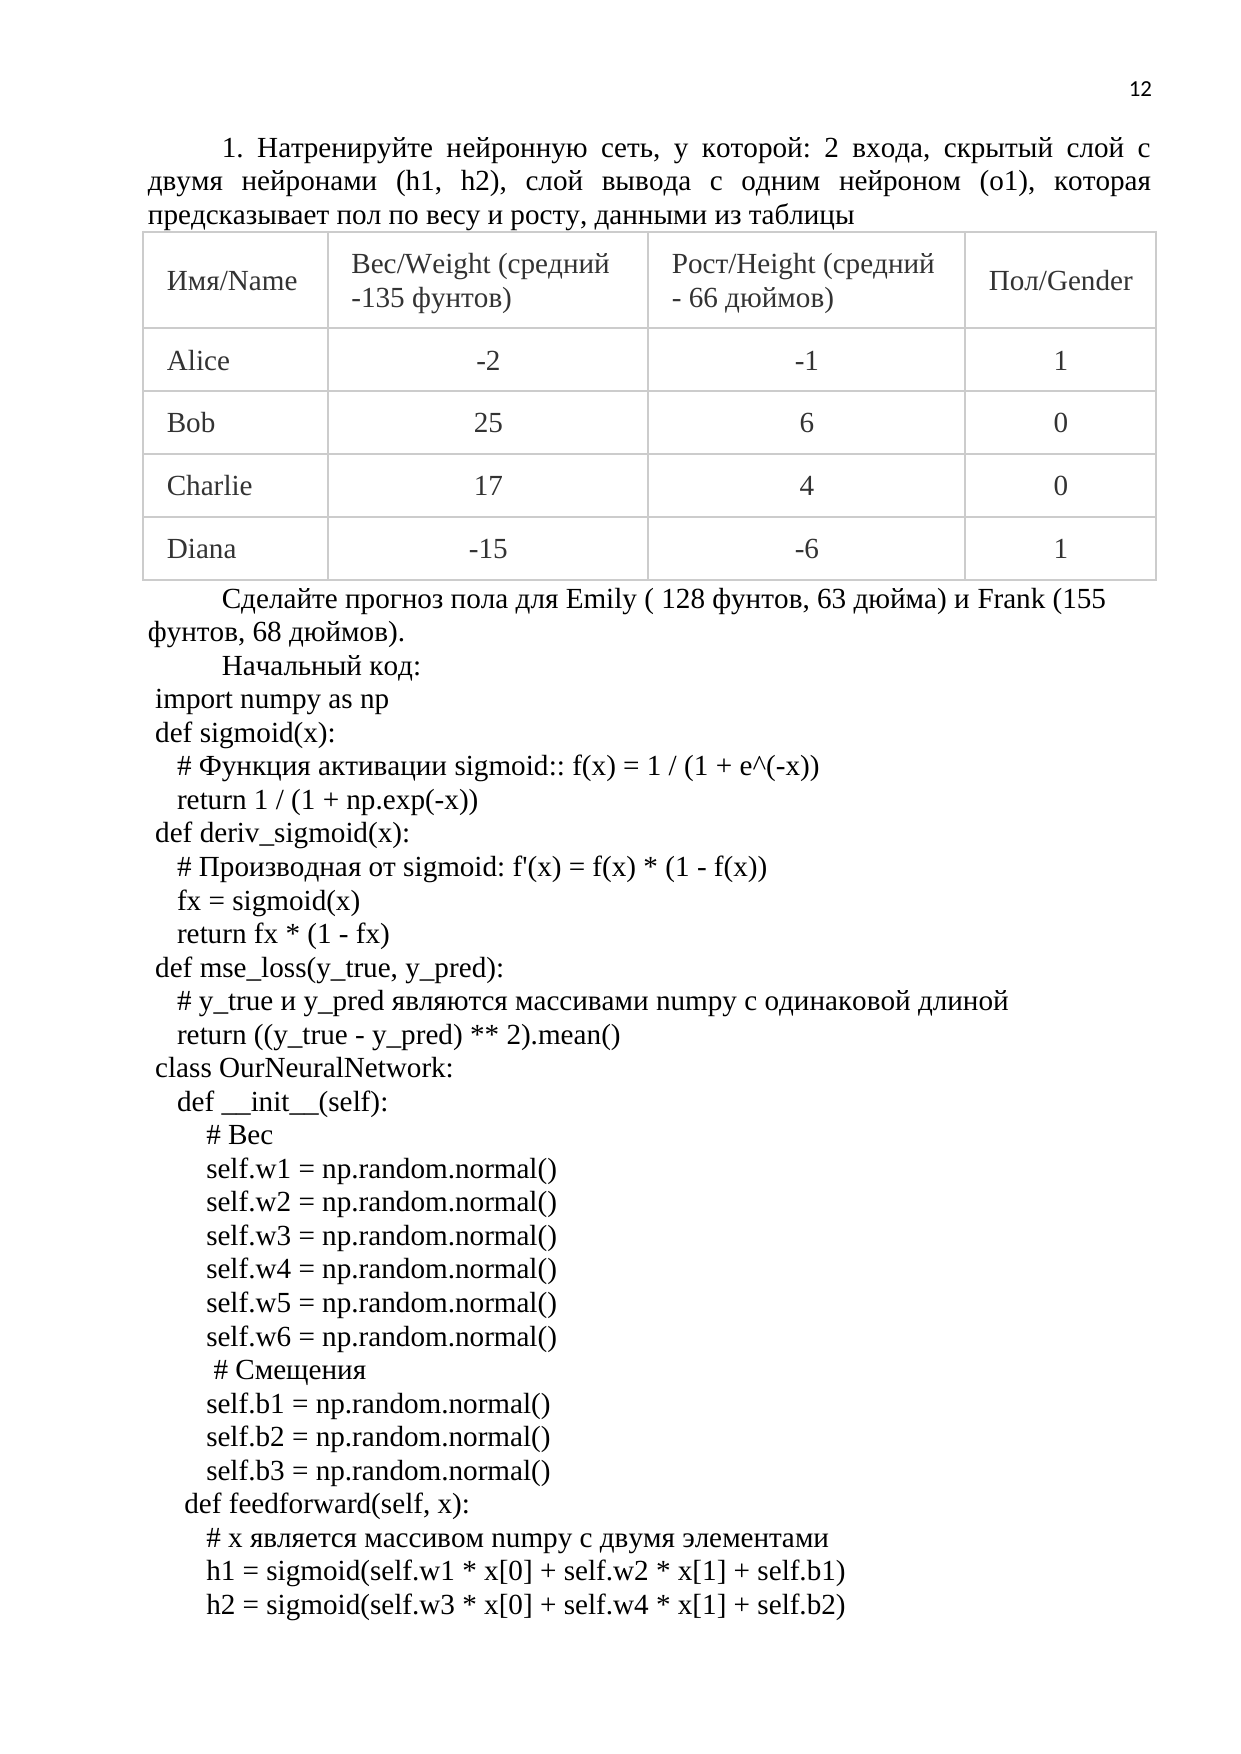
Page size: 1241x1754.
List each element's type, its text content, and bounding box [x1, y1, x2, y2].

table_cell -2 [329, 329, 647, 390]
text # x является массивом numpy с двумя элементами [148, 1520, 1152, 1553]
table_cell 17 [329, 455, 647, 516]
text self.b1 = np.random.normal() [148, 1386, 1152, 1419]
text self.w6 = np.random.normal() [148, 1319, 1152, 1352]
text self.w5 = np.random.normal() [148, 1285, 1152, 1319]
text def feedforward(self, x): [148, 1486, 1152, 1520]
table_cell -15 [329, 518, 647, 579]
table_cell -1 [649, 329, 964, 390]
table_header Вес/Weight (средний -135 фунтов) [329, 233, 647, 327]
table_cell Bob [144, 392, 327, 453]
text self.w1 = np.random.normal() [148, 1151, 1152, 1184]
table_cell 1 [966, 329, 1155, 390]
text class OurNeuralNetwork: [148, 1050, 1152, 1084]
text def sigmoid(x): [148, 715, 1152, 748]
table_cell Charlie [144, 455, 327, 516]
text self.w3 = np.random.normal() [148, 1218, 1152, 1252]
text return ((y_true - y_pred) ** 2).mean() [148, 1017, 1152, 1050]
text return 1 / (1 + np.exp(-x)) [148, 782, 1152, 816]
text Начальный код: [148, 648, 1152, 681]
text self.b3 = np.random.normal() [148, 1453, 1152, 1486]
text def mse_loss(y_true, y_pred): [148, 950, 1152, 983]
table_cell 1 [966, 518, 1155, 579]
text # y_true и y_pred являются массивами numpy с одинаковой длиной [148, 983, 1152, 1017]
table_cell 4 [649, 455, 964, 516]
table_cell Diana [144, 518, 327, 579]
table_cell 0 [966, 455, 1155, 516]
table_header Имя/Name [144, 233, 327, 327]
text return fx * (1 - fx) [148, 916, 1152, 950]
text self.w4 = np.random.normal() [148, 1252, 1152, 1285]
table_cell 0 [966, 392, 1155, 453]
text self.w2 = np.random.normal() [148, 1184, 1152, 1218]
table_header Пол/Gender [966, 233, 1155, 327]
text h1 = sigmoid(self.w1 * x[0] + self.w2 * x[1] + self.b1) [148, 1553, 1152, 1587]
text # Вес [148, 1117, 1152, 1151]
text 1. Натренируйте нейронную сеть, у которой: 2 входа, скрытый слой с двумя нейронами (h1, h2), слой вывода с одним нейроном (o1), которая предсказывает пол по весу и росту, данными из таблицы [148, 130, 1152, 231]
text Сделайте прогноз пола для Еmily ( 128 фунтов, 63 дюйма) и Frank (155 фунтов, 68 дюймов). [148, 581, 1152, 648]
text # Функция активации sigmoid:: f(x) = 1 / (1 + e^(-x)) [148, 748, 1152, 782]
text # Производная от sigmoid: f'(x) = f(x) * (1 - f(x)) [148, 849, 1152, 883]
table_header Рост/Height (средний - 66 дюймов) [649, 233, 964, 327]
text def deriv_sigmoid(x): [148, 816, 1152, 849]
table_cell 6 [649, 392, 964, 453]
text # Смещения [148, 1352, 1152, 1386]
text fx = sigmoid(x) [148, 883, 1152, 916]
text def __init__(self): [148, 1084, 1152, 1117]
text h2 = sigmoid(self.w3 * x[0] + self.w4 * x[1] + self.b2) [148, 1587, 1152, 1621]
table_cell Alice [144, 329, 327, 390]
table_cell -6 [649, 518, 964, 579]
text self.b2 = np.random.normal() [148, 1419, 1152, 1453]
table_cell 25 [329, 392, 647, 453]
text import numpy as np [148, 681, 1152, 715]
